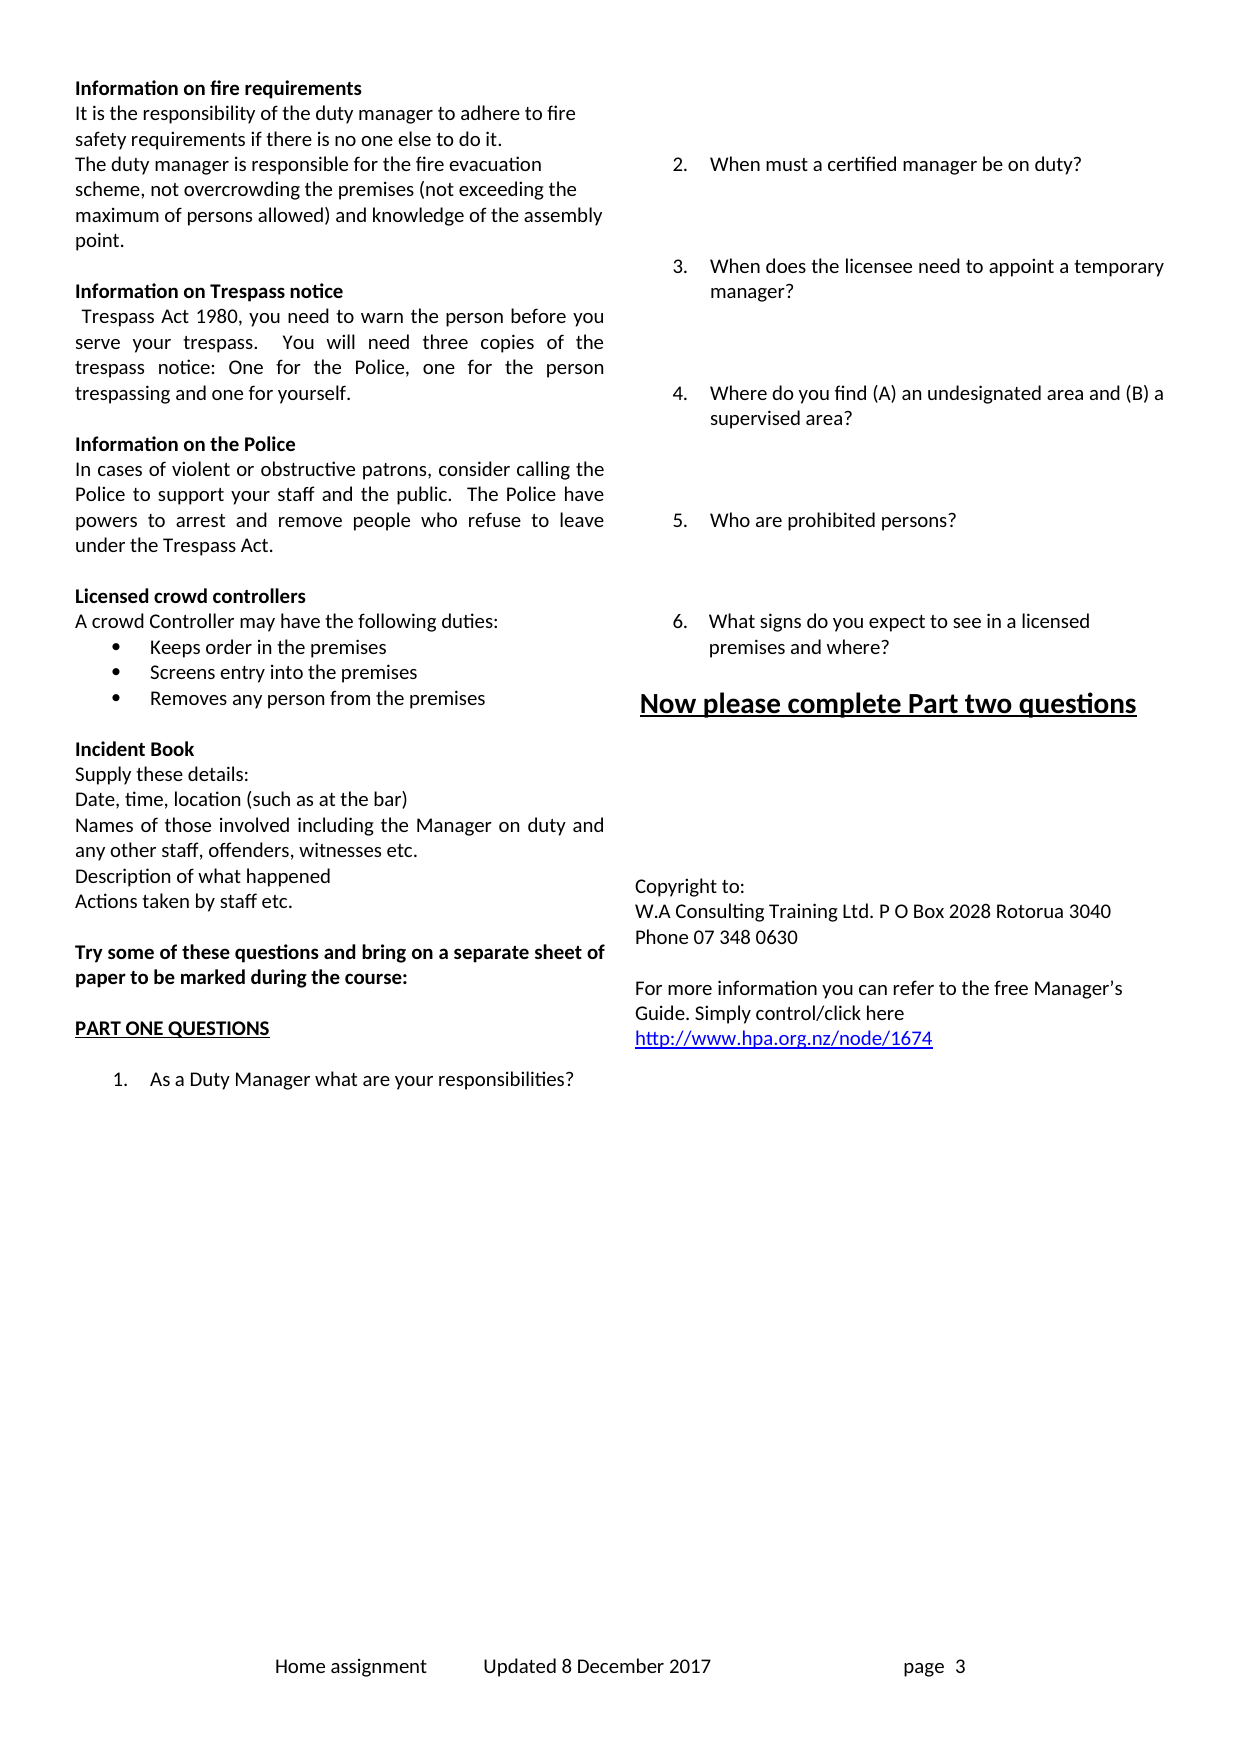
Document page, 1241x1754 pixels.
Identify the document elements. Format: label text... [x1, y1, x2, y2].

text 3. When does the licensee need to appoint a temporary manager? [672, 253, 1165, 304]
text Names of those involved including the Manager on duty and any other staff, offenders, witnesses etc. [75, 812, 605, 863]
text Phone 07 348 0630 [635, 924, 1165, 949]
text Trespass Act 1980, you need to warn the person before you serve your trespass. You will need three copies of the trespass notice: One for the Police, one for the person trespassing and one for yourself. [75, 304, 605, 405]
text 2. When must a certified manager be on duty? [672, 151, 1165, 177]
text Information on Trespass notice [75, 278, 605, 304]
text For more information you can refer to the free Manager’s Guide. Simply control/click here http://www.hpa.org.nz/node/1674 [635, 975, 1165, 1051]
text It is the responsibility of the duty manager to adhere to fire safety requirements if there is no one else to do it. [75, 100, 605, 151]
text In cases of violent or obstructive patrons, consider calling the Police to support your staff and the public. The Police have powers to arrest and remove people who refuse to leave under the Trespass Act. [75, 456, 605, 558]
list Removes any person from the premises [112, 685, 605, 710]
text Now please complete Part two questions [635, 685, 1165, 721]
text 6. What signs do you expect to see in a licensed premises and where? [672, 609, 1165, 659]
text 4. Where do you find (A) an undesignated area and (B) a supervised area? [672, 380, 1165, 431]
text W.A Consulting Training Ltd. P O Box 2028 Rotorua 3040 [635, 898, 1165, 924]
text Date, time, location (such as at the bar) [75, 787, 605, 812]
text Description of what happened [75, 863, 605, 888]
text PART ONE QUESTIONS [75, 1015, 605, 1041]
text Actions taken by staff etc. [75, 888, 605, 914]
text Try some of these questions and bring on a separate sheet of paper to be marked during the course: [75, 939, 605, 990]
text Licensed crowd controllers [75, 583, 605, 609]
text 5. Who are prohibited persons? [672, 507, 1165, 532]
list Keeps order in the premises [112, 634, 605, 659]
text Supply these details: [75, 761, 605, 787]
list Screens entry into the premises [112, 659, 605, 685]
text Copyright to: [635, 873, 1165, 898]
text Incident Book [75, 736, 605, 761]
text Information on the Police [75, 431, 605, 456]
text Information on fire requirements [75, 75, 605, 100]
text A crowd Controller may have the following duties: [75, 609, 605, 634]
text 1. As a Duty Manager what are your responsibilities? [112, 1066, 605, 1092]
text The duty manager is responsible for the fire evacuation scheme, not overcrowding the premises (not exceeding the maximum of persons allowed) and knowledge of the assembly point. [75, 151, 605, 253]
